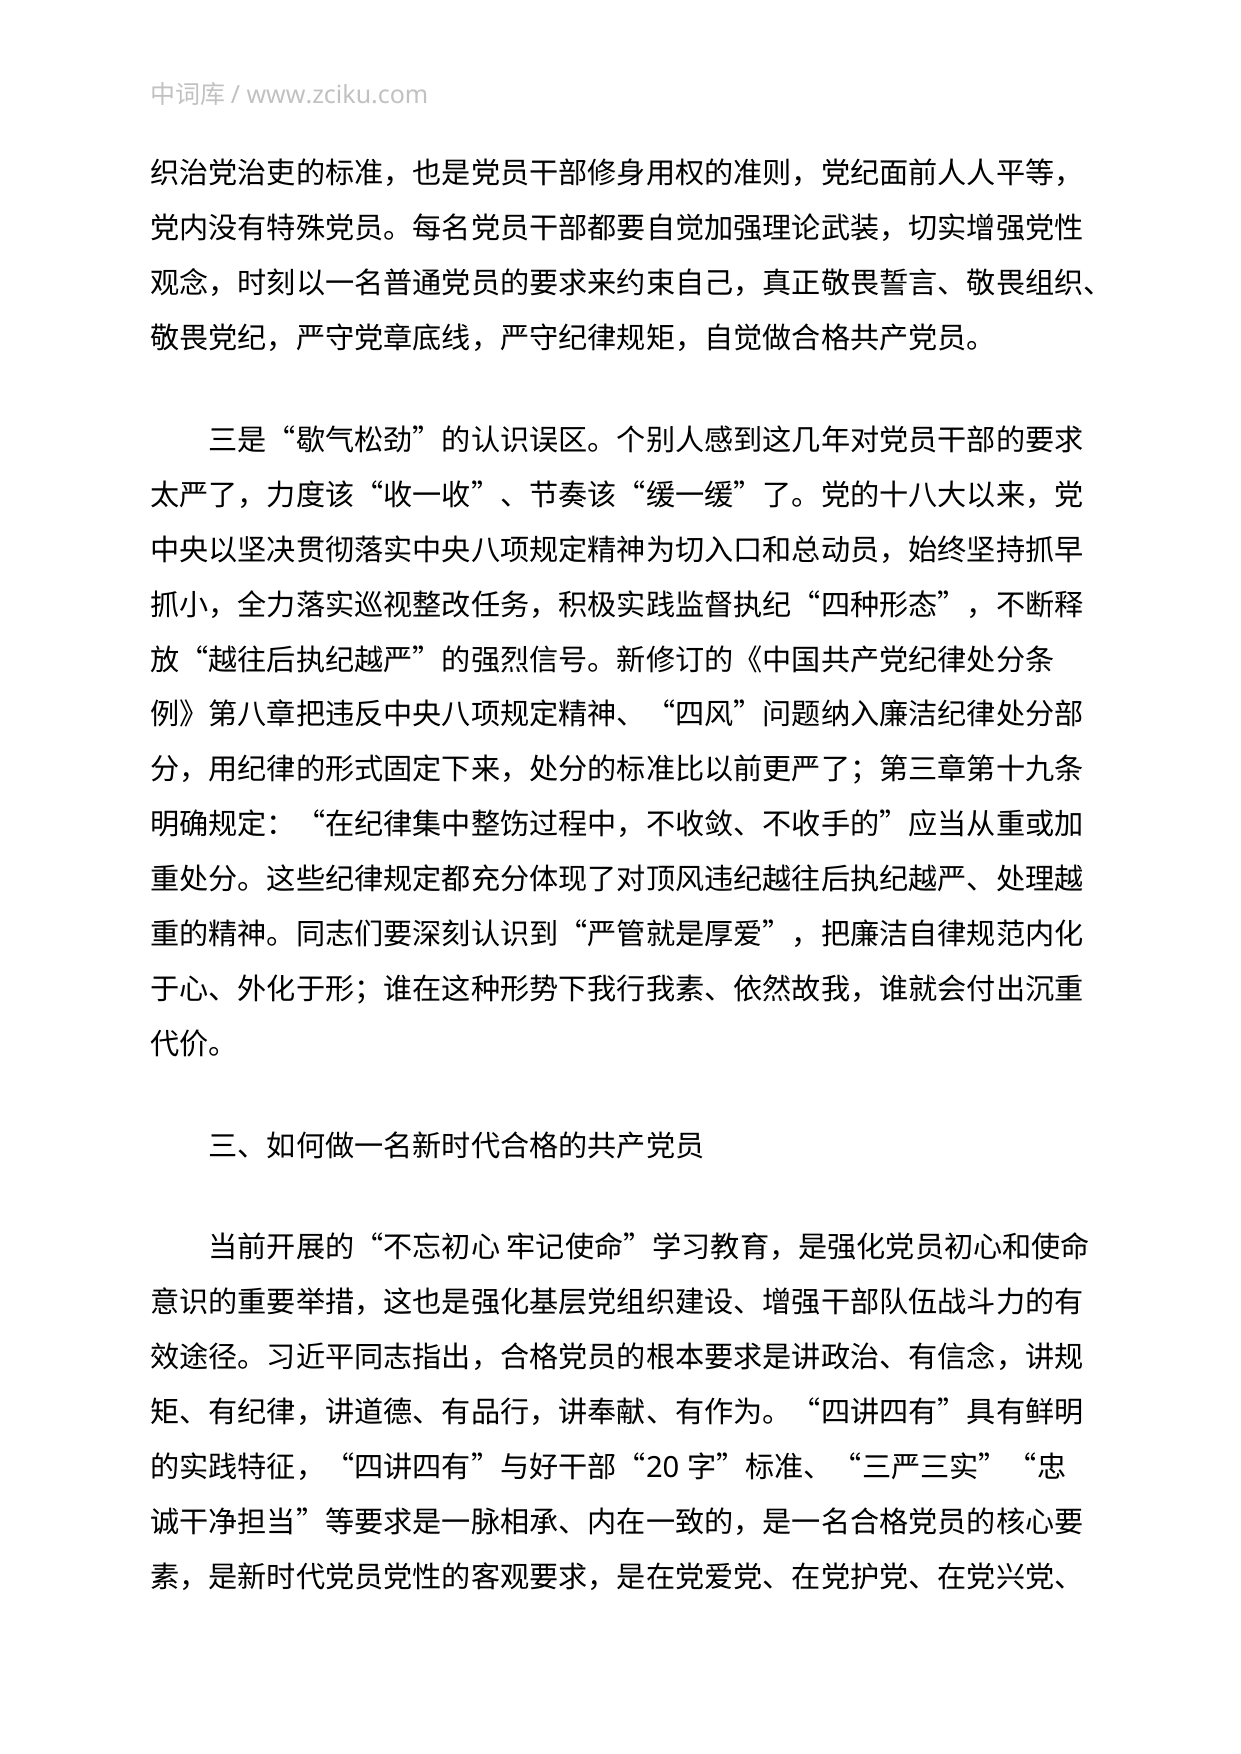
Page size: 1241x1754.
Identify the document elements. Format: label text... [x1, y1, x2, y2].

text 三、如何做一名新时代合格的共产党员 [150, 1122, 1090, 1164]
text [150, 1224, 1090, 1596]
text 三是“歇气松劲”的认识误区。个别人感到这几年对党员干部的要求太严了，力度该“收一收”、节奏该“缓一缓”了。党的十八大以来，党中央以坚决贯彻落实中央八项规定精神为切入口和总动员，始终坚持抓早抓小，全力落实巡视整改任务，积极实践监督执纪“四种形态”，不断释放“越往后执纪越严”的强烈信号。新修订的《中国共产党纪律处分条例》第八章把违反中央八项规定精神、“四风”问题纳入廉洁纪律处分部分，用纪律的形式固定下来，处分的标准比以前更严了；第三章第十九条明确规定：“在纪律集中整饬过程中，不收敛、不收手的”应当从重或加重处分。这些纪律规定都充分体现了对顶风违纪越往后执纪越严、处理越重的精神。同志们要深刻认识到“严管就是厚爱”，把廉洁自律规范内化于心、外化于形；谁在这种形势下我行我素、依然故我，谁就会付出沉重代价。 [150, 416, 1090, 1063]
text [150, 150, 1090, 357]
